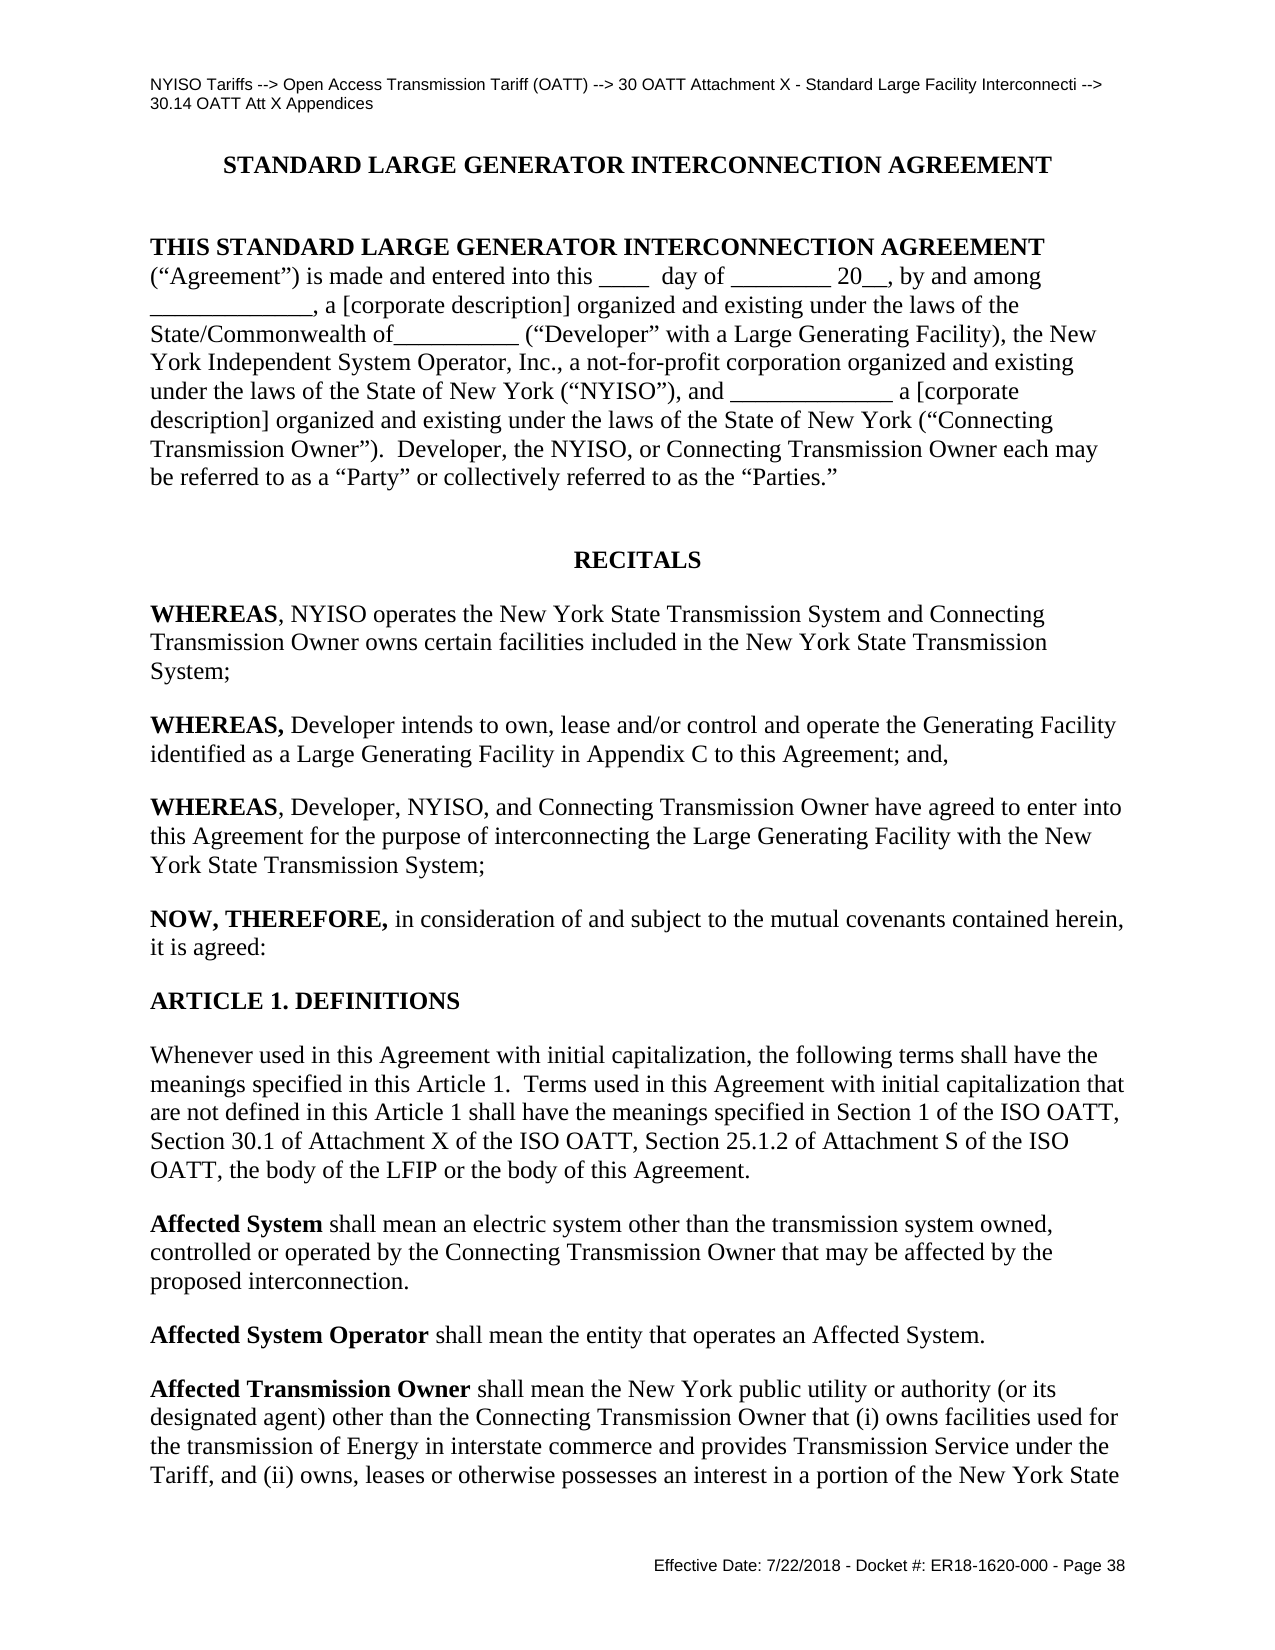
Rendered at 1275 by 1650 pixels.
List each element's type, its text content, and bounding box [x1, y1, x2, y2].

text NOW, THEREFORE, in consideration of and subject to the mutual covenants contained herein, it is agreed: [150, 904, 1125, 961]
text Whenever used in this Agreement with initial capitalization, the following terms shall have the meanings specified in this Article 1. Terms used in this Agreement with initial capitalization that are not defined in this Article 1 shall have the meanings specified in Section 1 of the ISO OATT, Section 30.1 of Attachment X of the ISO OATT, Section 25.1.2 of Attachment S of the ISO OATT, the body of the LFIP or the body of this Agreement. [150, 1040, 1125, 1184]
text Affected System Operator shall mean the entity that operates an Affected System. [150, 1320, 1125, 1349]
subtitle ARTICLE 1. DEFINITIONS [150, 986, 1059, 1015]
text RECITALS [150, 545, 1125, 574]
text STANDARD LARGE GENERATOR INTERCONNECTION AGREEMENT [150, 150, 1125, 179]
text THIS STANDARD LARGE GENERATOR INTERCONNECTION AGREEMENT (“Agreement”) is made and entered into this ____ day of ________ 20__, by and among _____________, a [corporate description] organized and existing under the laws of the State/Commonwealth of__________ (“Developer” with a Large Generating Facility), the New York Independent System Operator, Inc., a not-for-profit corporation organized and existing under the laws of the State of New York (“NYISO”), and _____________ a [corporate description] organized and existing under the laws of the State of New York (“Connecting Transmission Owner”). Developer, the NYISO, or Connecting Transmission Owner each may be referred to as a “Party” or collectively referred to as the “Parties.” [150, 232, 1125, 491]
text Affected System shall mean an electric system other than the transmission system owned, controlled or operated by the Connecting Transmission Owner that may be affected by the proposed interconnection. [150, 1209, 1125, 1295]
text WHEREAS, NYISO operates the New York State Transmission System and Connecting Transmission Owner owns certain facilities included in the New York State Transmission System; [150, 599, 1125, 685]
text WHEREAS, Developer intends to own, lease and/or control and operate the Generating Facility identified as a Large Generating Facility in Appendix C to this Agreement; and, [150, 710, 1125, 767]
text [150, 1374, 1125, 1489]
text WHEREAS, Developer, NYISO, and Connecting Transmission Owner have agreed to enter into this Agreement for the purpose of interconnecting the Large Generating Facility with the New York State Transmission System; [150, 792, 1125, 879]
